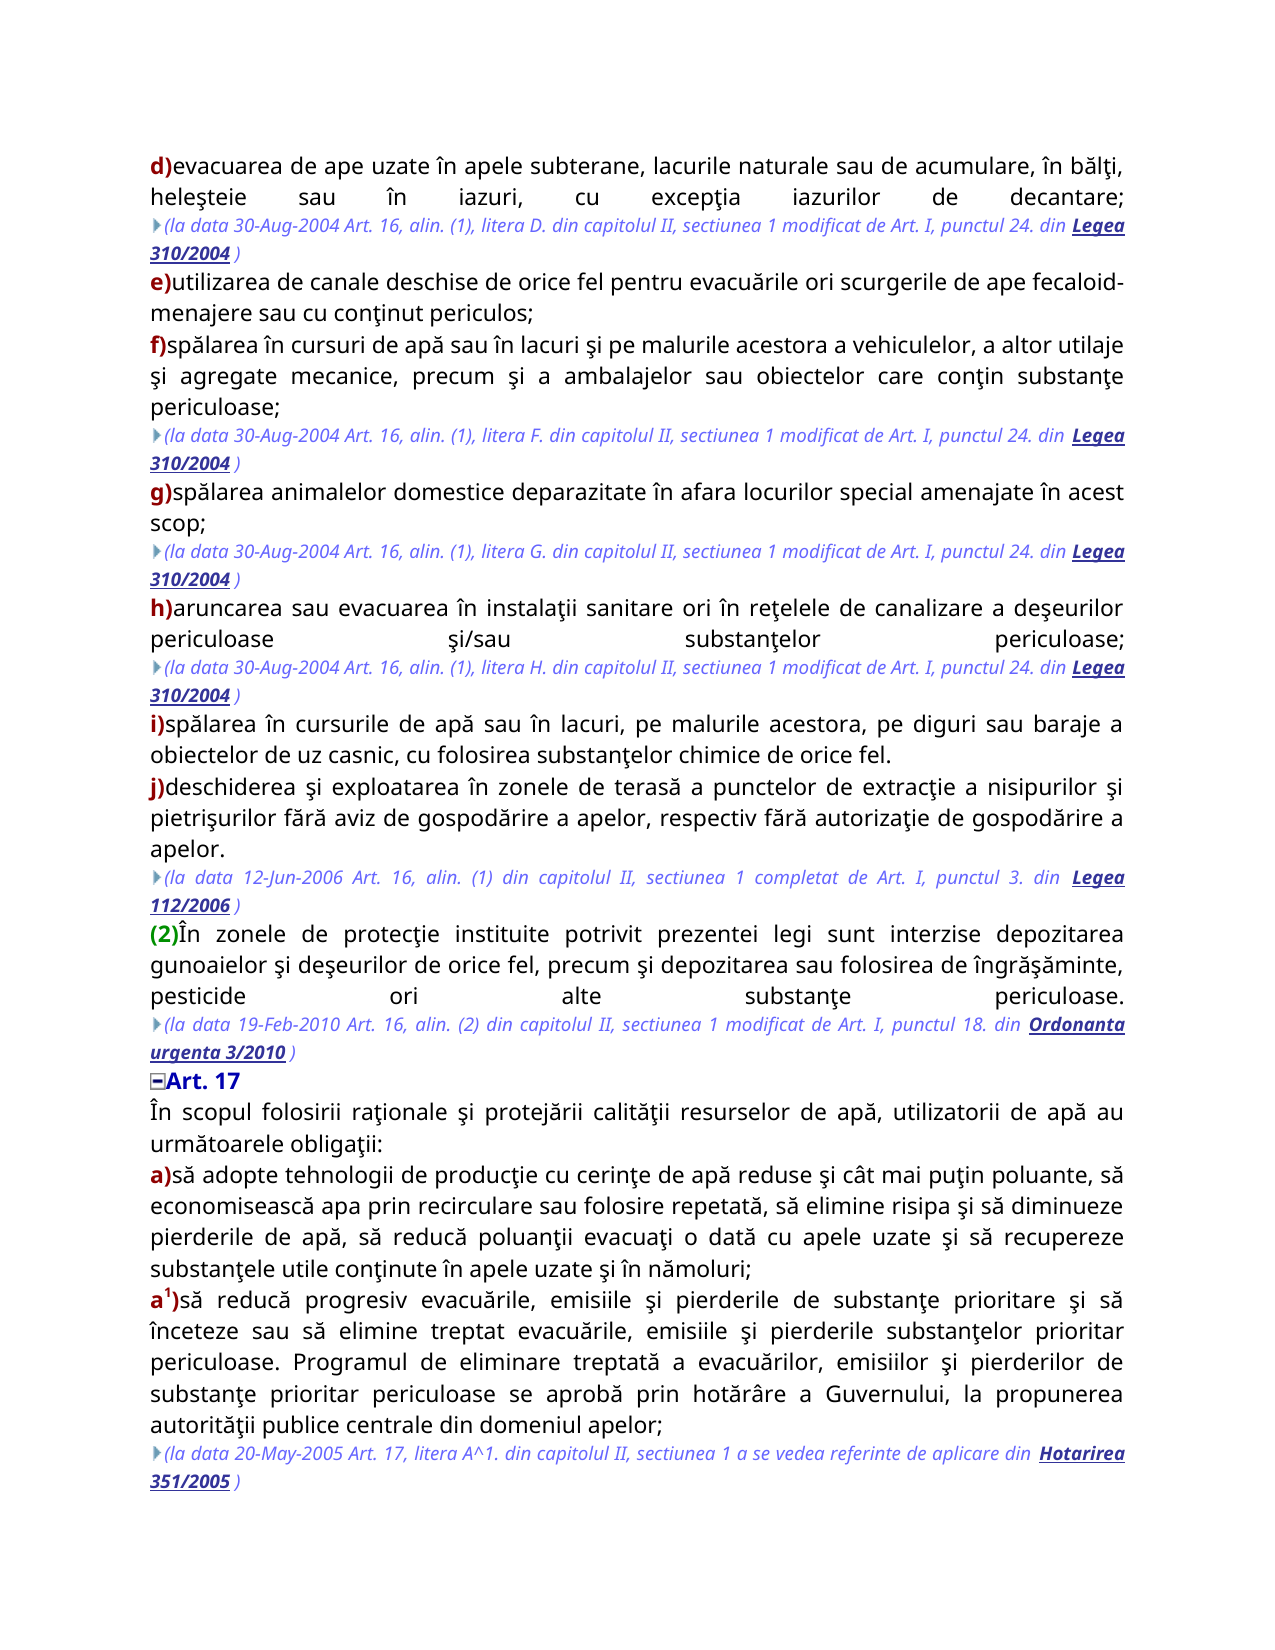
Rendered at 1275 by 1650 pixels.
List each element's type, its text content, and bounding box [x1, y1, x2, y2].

picture [150, 428, 164, 443]
picture [150, 660, 164, 675]
picture [150, 544, 164, 559]
text j)deschiderea şi exploatarea în zonele de terasă a punctelor de extracţie a nisipurilor şi pietrişurilor fără aviz de gospodărire a apelor, respectiv fără autorizaţie de gospodărire a apelor. (la data 12-Jun-2006 Art. 16, alin. (1) din capitolul II, sectiunea 1 completat de Art. I, punctul 3. din Legea 112/2006 ) [150, 770, 1125, 918]
text d)evacuarea de ape uzate în apele subterane, lacurile naturale sau de acumulare, în bălţi, heleşteie sau în iazuri, cu excepţia iazurilor de decantare; (la data 30-Aug-2004 Art. 16, alin. (1), litera D. din capitolul II, sectiunea 1 modificat de Art. I, punctul 24. din Legea 310/2004 ) [150, 150, 1125, 266]
picture [150, 1017, 164, 1032]
picture [150, 1446, 164, 1461]
text Art. 17 [150, 1065, 1125, 1096]
picture [150, 1073, 166, 1090]
text a)să adopte tehnologii de producţie cu cerinţe de apă reduse şi cât mai puţin poluante, să economisească apa prin recirculare sau folosire repetată, să elimine risipa şi să diminueze pierderile de apă, să reducă poluanţii evacuaţi o dată cu apele uzate şi să recupereze substanţele utile conţinute în apele uzate şi în nămoluri; [150, 1159, 1125, 1284]
text g)spălarea animalelor domestice deparazitate în afara locurilor special amenajate în acest scop; (la data 30-Aug-2004 Art. 16, alin. (1), litera G. din capitolul II, sectiunea 1 modificat de Art. I, punctul 24. din Legea 310/2004 ) [150, 476, 1125, 592]
picture [150, 870, 164, 885]
text (2)În zonele de protecţie instituite potrivit prezentei legi sunt interzise depozitarea gunoaielor şi deşeurilor de orice fel, precum şi depozitarea sau folosirea de îngrăşăminte, pesticide ori alte substanţe periculoase. (la data 19-Feb-2010 Art. 16, alin. (2) din capitolul II, sectiunea 1 modificat de Art. I, punctul 18. din Ordonanta urgenta 3/2010 ) [150, 918, 1125, 1065]
text i)spălarea în cursurile de apă sau în lacuri, pe malurile acestora, pe diguri sau baraje a obiectelor de uz casnic, cu folosirea substanţelor chimice de orice fel. [150, 708, 1125, 770]
text a1)să reducă progresiv evacuările, emisiile şi pierderile de substanţe prioritare şi să înceteze sau să elimine treptat evacuările, emisiile şi pierderile substanţelor prioritar periculoase. Programul de eliminare treptată a evacuărilor, emisiilor şi pierderilor de substanţe prioritar periculoase se aprobă prin hotărâre a Guvernului, la propunerea autorităţii publice centrale din domeniul apelor; [150, 1284, 1125, 1440]
text e)utilizarea de canale deschise de orice fel pentru evacuările ori scurgerile de ape fecaloid-menajere sau cu conţinut periculos; [150, 266, 1125, 328]
text (la data 20-May-2005 Art. 17, litera A^1. din capitolul II, sectiunea 1 a se vedea referinte de aplicare din Hotarirea 351/2005 ) [150, 1440, 1125, 1493]
picture [150, 218, 164, 233]
text În scopul folosirii raţionale şi protejării calităţii resurselor de apă, utilizatorii de apă au următoarele obligaţii: [150, 1096, 1125, 1159]
text f)spălarea în cursuri de apă sau în lacuri şi pe malurile acestora a vehiculelor, a altor utilaje şi agregate mecanice, precum şi a ambalajelor sau obiectelor care conţin substanţe periculoase; (la data 30-Aug-2004 Art. 16, alin. (1), litera F. din capitolul II, sectiunea 1 modificat de Art. I, punctul 24. din Legea 310/2004 ) [150, 328, 1125, 476]
text h)aruncarea sau evacuarea în instalaţii sanitare ori în reţelele de canalizare a deşeurilor periculoase şi/sau substanţelor periculoase; (la data 30-Aug-2004 Art. 16, alin. (1), litera H. din capitolul II, sectiunea 1 modificat de Art. I, punctul 24. din Legea 310/2004 ) [150, 592, 1125, 708]
